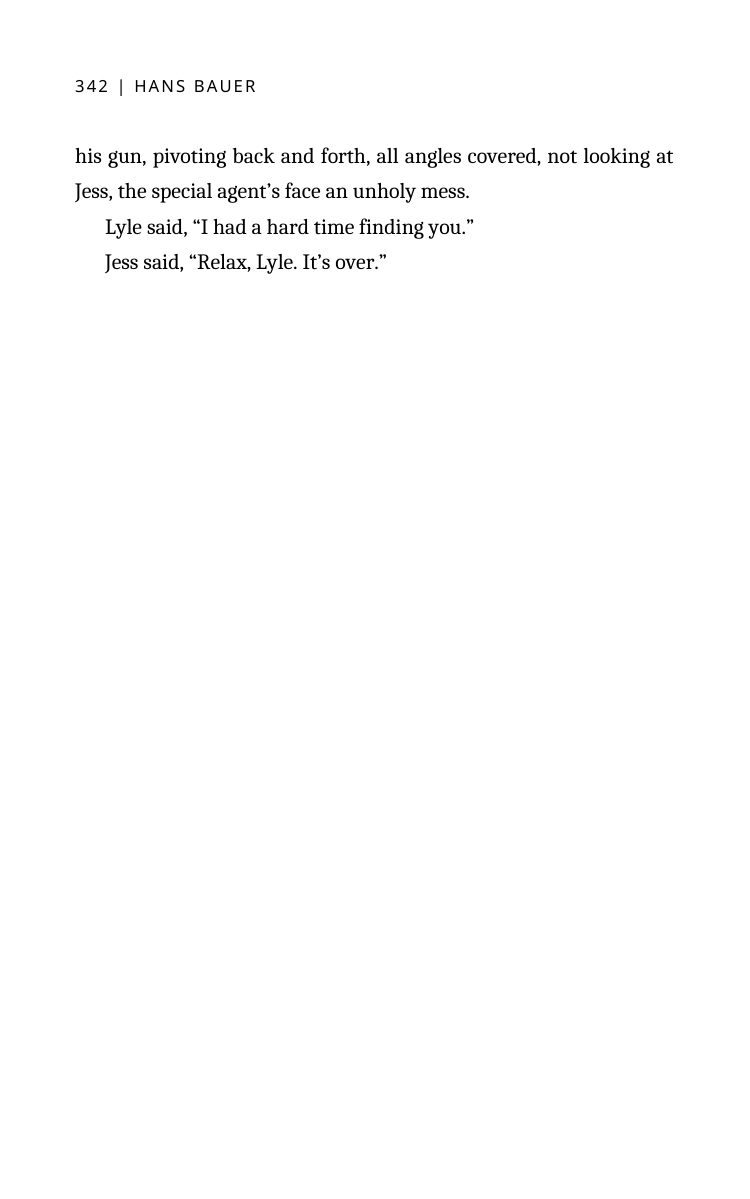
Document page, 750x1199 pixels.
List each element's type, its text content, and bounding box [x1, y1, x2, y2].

text Jess said, “Relax, Lyle. It’s over.” [75, 241, 675, 277]
text Lyle said, “I had a hard time finding you.” [75, 206, 675, 241]
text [75, 135, 675, 206]
